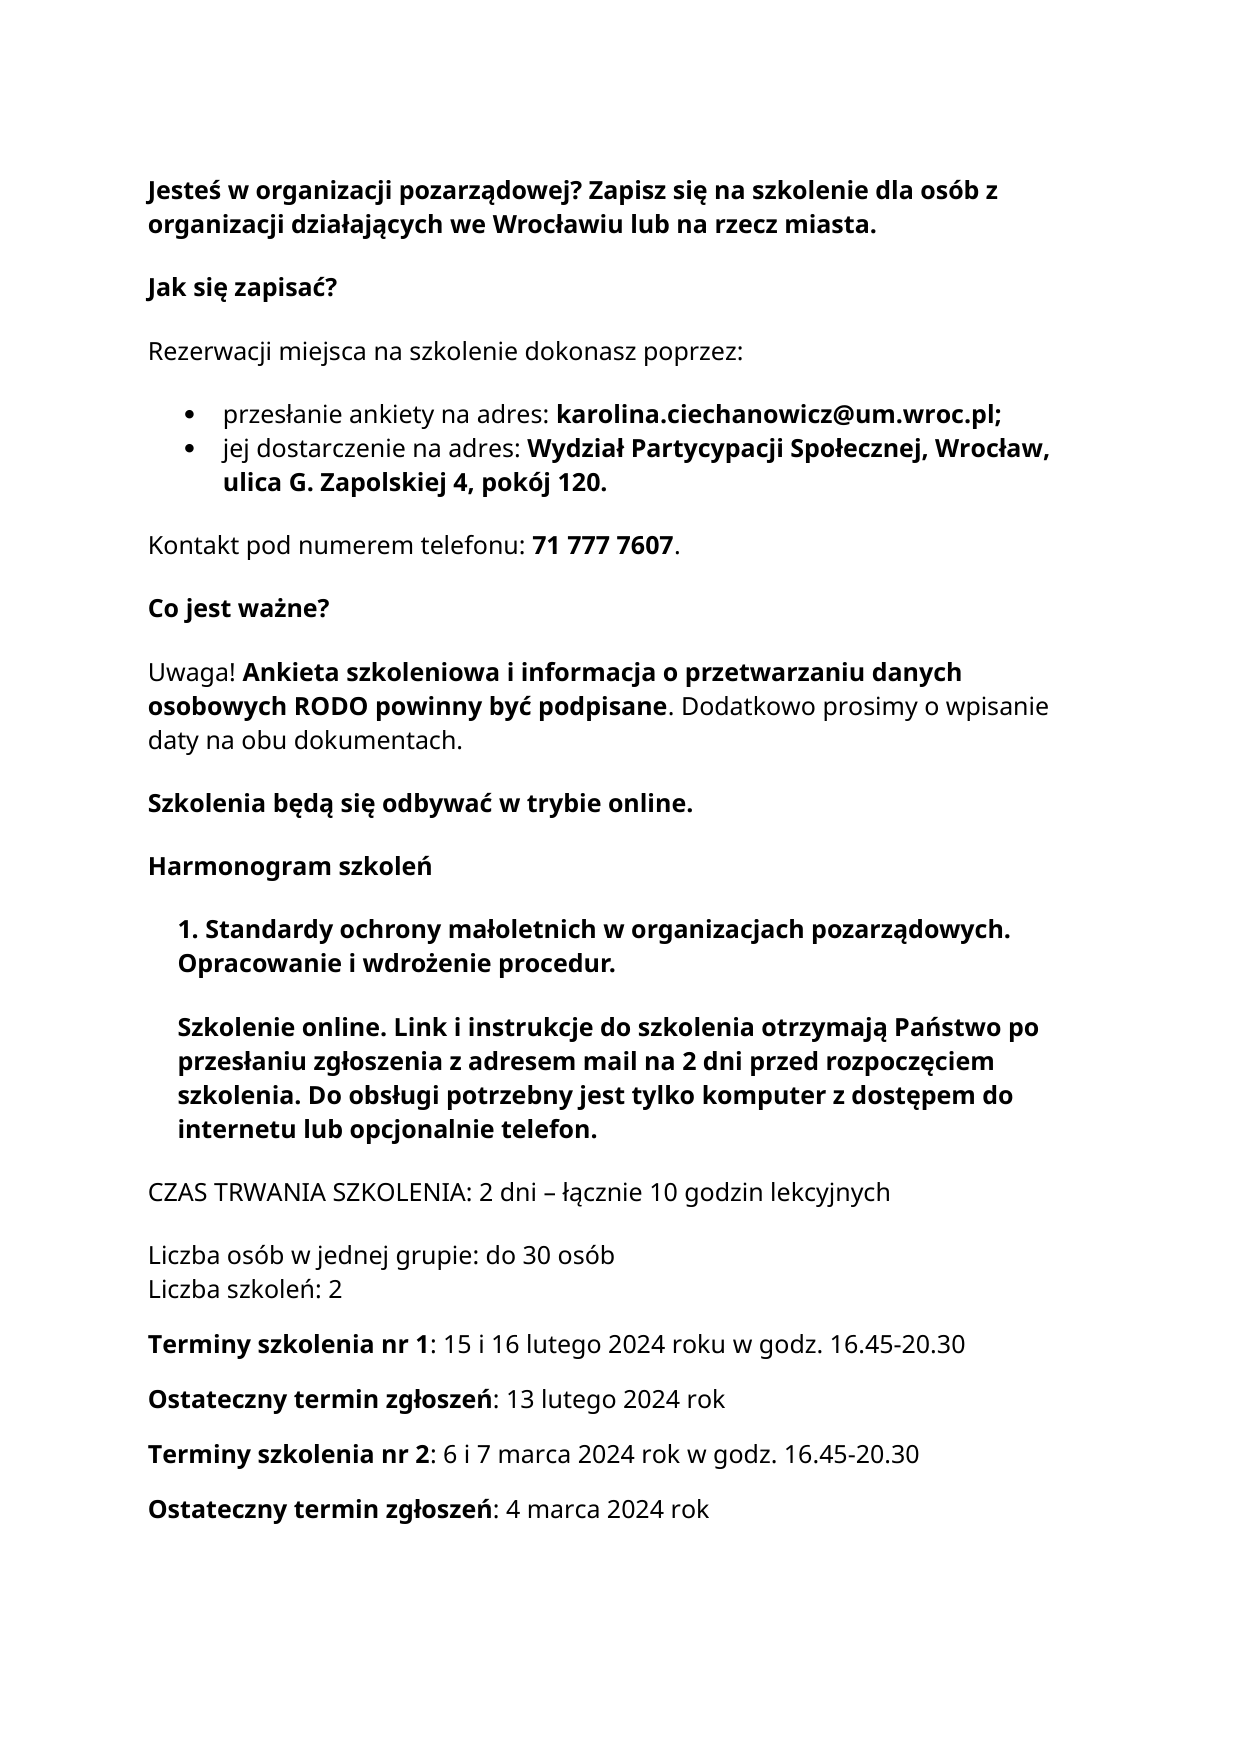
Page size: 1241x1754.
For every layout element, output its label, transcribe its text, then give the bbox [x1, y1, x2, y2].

text Ostateczny termin zgłoszeń: 13 lutego 2024 rok [148, 1382, 1093, 1416]
text Liczba szkoleń: 2 [148, 1272, 1093, 1306]
text Rezerwacji miejsca na szkolenie dokonasz poprzez: [148, 333, 1093, 367]
subtitle Co jest ważne? [148, 591, 1093, 625]
text Terminy szkolenia nr 1: 15 i 16 lutego 2024 roku w godz. 16.45-20.30 [148, 1327, 1093, 1361]
list jej dostarczenie na adres: Wydział Partycypacji Społecznej, Wrocław, ulica G. Zapolskiej 4, pokój 120. [185, 430, 1093, 498]
subtitle Jesteś w organizacji pozarządowej? Zapisz się na szkolenie dla osób z organizacji działających we Wrocławiu lub na rzecz miasta. [148, 173, 1093, 241]
subtitle Harmonogram szkoleń [148, 849, 1093, 883]
text Kontakt pod numerem telefonu: 71 777 7607. [148, 528, 1093, 562]
text Szkolenia będą się odbywać w trybie online. [148, 786, 1093, 819]
list przesłanie ankiety na adres: karolina.ciechanowicz@um.wroc.pl; [185, 396, 1093, 430]
text 1. Standardy ochrony małoletnich w organizacjach pozarządowych. Opracowanie i wdrożenie procedur. [177, 912, 1093, 980]
text CZAS TRWANIA SZKOLENIA: 2 dni – łącznie 10 godzin lekcyjnych [148, 1175, 1093, 1209]
text Szkolenie online. Link i instrukcje do szkolenia otrzymają Państwo po przesłaniu zgłoszenia z adresem mail na 2 dni przed rozpoczęciem szkolenia. Do obsługi potrzebny jest tylko komputer z dostępem do internetu lub opcjonalnie telefon. [177, 1009, 1093, 1146]
text Uwaga! Ankieta szkoleniowa i informacja o przetwarzaniu danych osobowych RODO powinny być podpisane. Dodatkowo prosimy o wpisanie daty na obu dokumentach. [148, 654, 1093, 756]
text Liczba osób w jednej grupie: do 30 osób [148, 1238, 1093, 1272]
subtitle Jak się zapisać? [148, 270, 1093, 304]
text Terminy szkolenia nr 2: 6 i 7 marca 2024 rok w godz. 16.45-20.30 [148, 1437, 1093, 1471]
text Ostateczny termin zgłoszeń: 4 marca 2024 rok [148, 1492, 1093, 1526]
